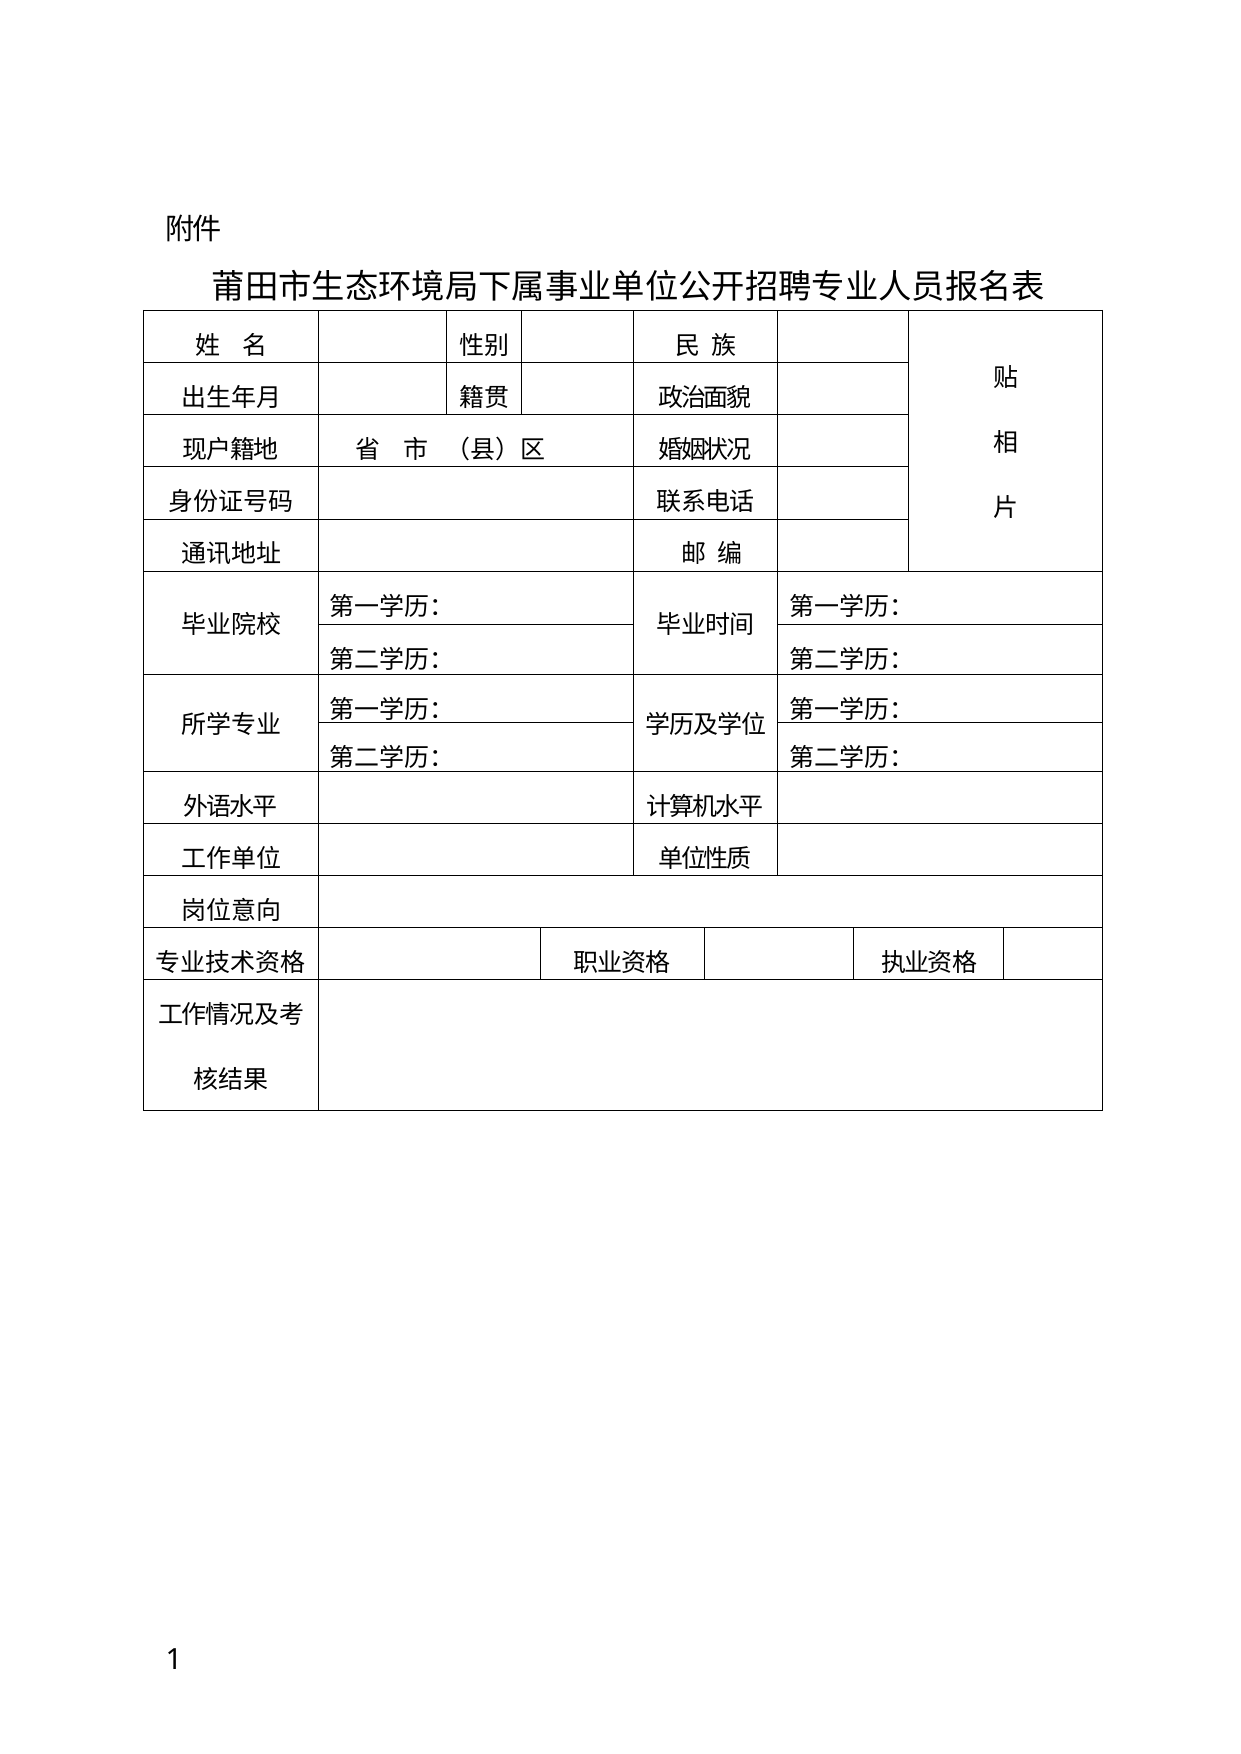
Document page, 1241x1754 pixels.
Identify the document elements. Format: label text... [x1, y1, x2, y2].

table_cell 身份证号码 [144, 467, 318, 518]
table_cell 执业资格 [854, 928, 1003, 979]
table_cell 学历及学位 [634, 675, 777, 771]
table_cell 毕业时间 [634, 572, 777, 674]
table_cell 邮 编 [634, 520, 777, 571]
table_cell [1004, 928, 1102, 979]
table_cell [319, 928, 540, 979]
text 附件 [165, 193, 1091, 251]
table_cell [705, 928, 853, 979]
table_cell 工作情况及考核结果 [144, 980, 318, 1110]
table_cell 计算机水平 [634, 772, 777, 823]
table_cell 出生年月 [144, 363, 318, 414]
table_cell 所学专业 [144, 675, 318, 771]
table_header 性别 [447, 311, 521, 362]
table_cell [778, 824, 1102, 875]
table_cell [778, 415, 908, 466]
table_cell 通讯地址 [144, 520, 318, 571]
table_cell 专业技术资格 [144, 928, 318, 979]
table_cell 岗位意向 [144, 876, 318, 927]
table_cell [319, 772, 633, 823]
table_cell 第一学历： [778, 572, 1102, 624]
table_cell 外语水平 [144, 772, 318, 823]
table_header [522, 311, 633, 362]
text 莆田市生态环境局下属事业单位公开招聘专业人员报名表 [165, 251, 1091, 310]
table_cell 第一学历： [319, 675, 633, 722]
table_cell 联系电话 [634, 467, 777, 518]
table_cell [319, 876, 1102, 927]
table_cell 第二学历： [778, 625, 1102, 674]
table_cell [319, 980, 1102, 1110]
table_header 姓 名 [144, 311, 318, 362]
table_cell [778, 467, 908, 518]
table_cell [778, 772, 1102, 823]
table_header 民 族 [634, 311, 777, 362]
table_cell [522, 363, 633, 414]
table_cell 工作单位 [144, 824, 318, 875]
table_header 贴 相 片 [909, 311, 1102, 571]
table_cell [319, 520, 633, 571]
table_cell 婚姻状况 [634, 415, 777, 466]
table_header [778, 311, 908, 362]
table_cell 毕业院校 [144, 572, 318, 674]
table_cell 第二学历： [319, 625, 633, 674]
table_cell [319, 467, 633, 518]
table_cell 省 市 （县）区 [319, 415, 633, 466]
table_cell [778, 520, 908, 571]
table_header [319, 311, 446, 362]
table_cell 政治面貌 [634, 363, 777, 414]
table_cell 单位性质 [634, 824, 777, 875]
table_cell [319, 824, 633, 875]
table_cell 职业资格 [541, 928, 704, 979]
table_cell 籍贯 [447, 363, 521, 414]
table_cell [778, 363, 908, 414]
table_cell 第二学历： [778, 723, 1102, 771]
table_cell [319, 363, 446, 414]
table_cell 第一学历： [778, 675, 1102, 722]
table_cell 第一学历： [319, 572, 633, 624]
table_cell 现户籍地 [144, 415, 318, 466]
table_cell 第二学历： [319, 723, 633, 771]
